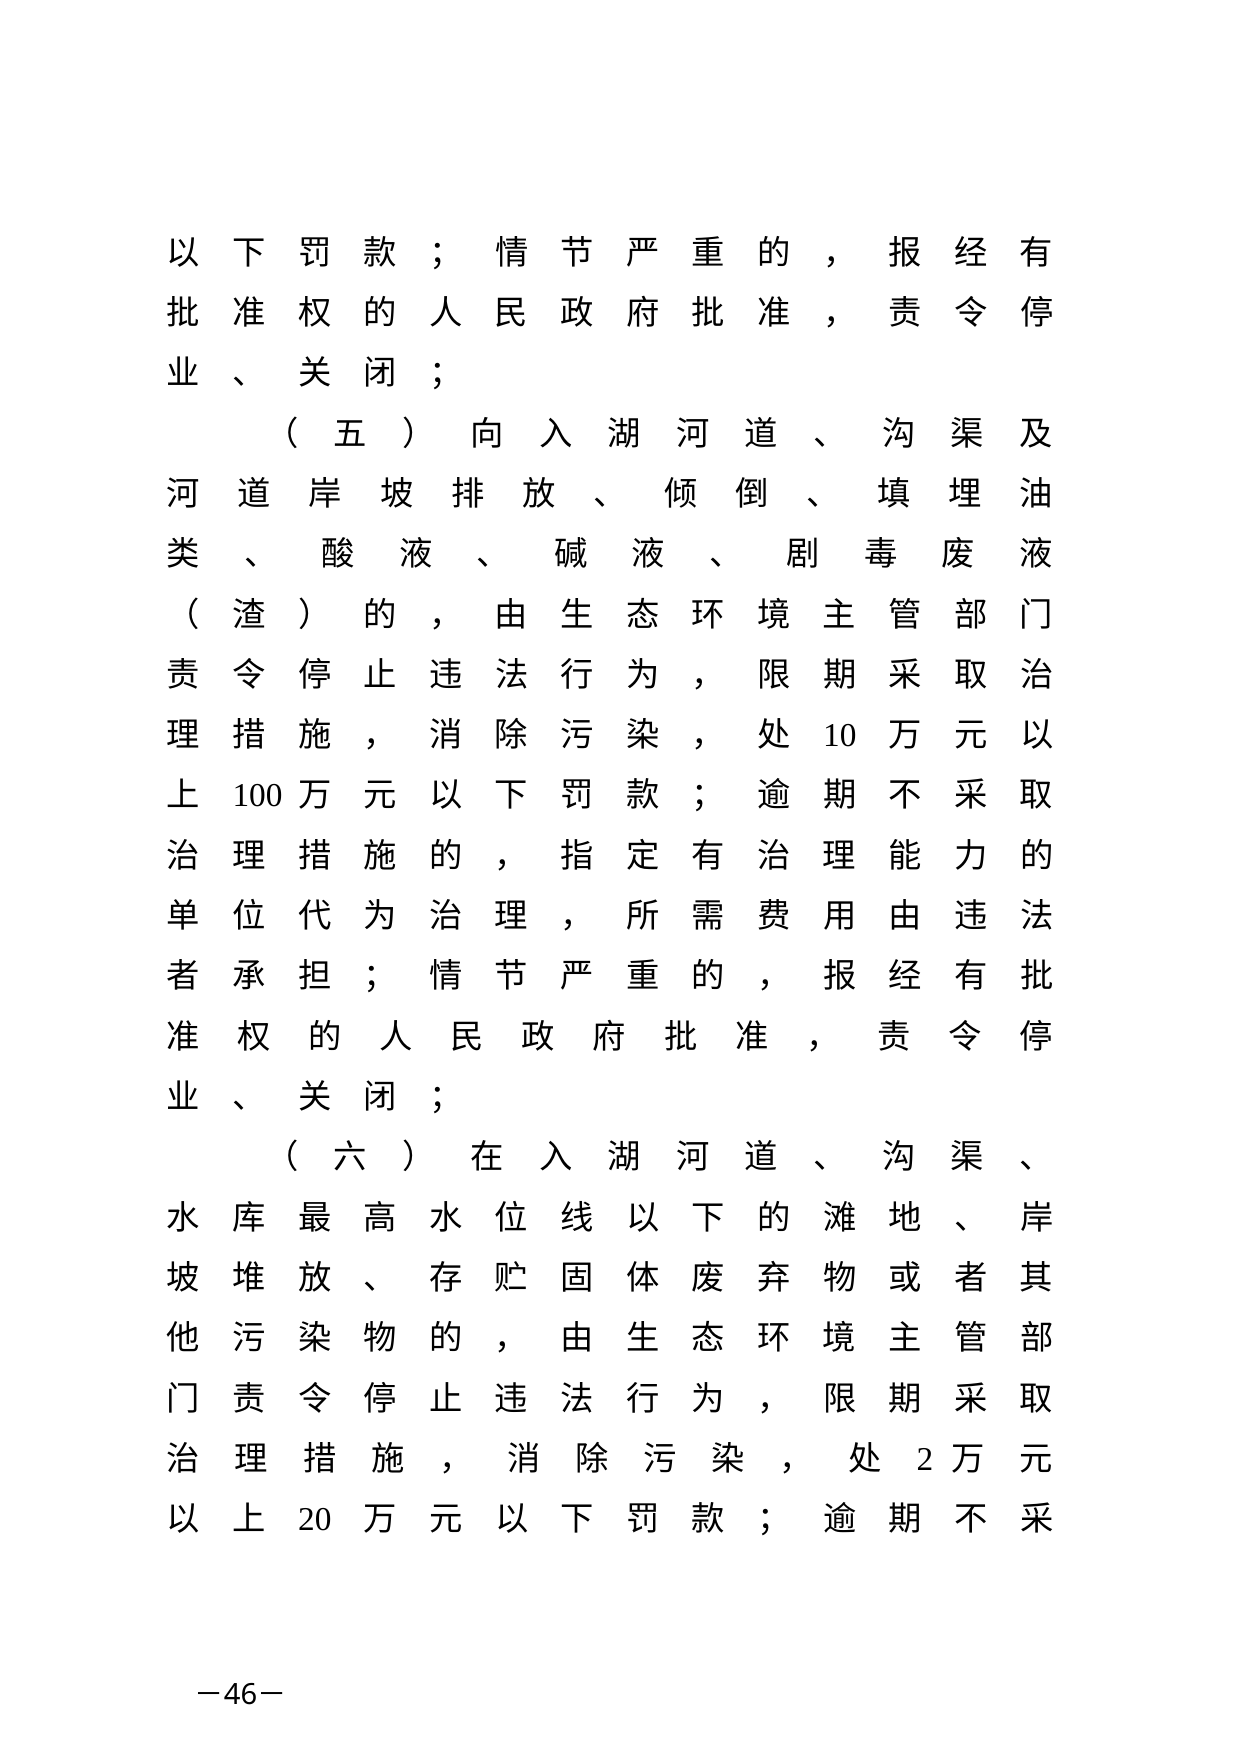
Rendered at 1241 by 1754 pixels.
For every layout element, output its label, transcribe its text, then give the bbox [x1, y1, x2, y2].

text （五）向入湖河道、沟渠及河道岸坡排放、倾倒、填埋油类、酸液、碱液、剧毒废液（渣）的，由生态环境主管部门责令停止违法行为，限期采取治理措施，消除污染，处10万元以上100万元以下罚款；逾期不采取治理措施的，指定有治理能力的单位代为治理，所需费用由违法者承担；情节严重的，报经有批准权的人民政府批准，责令停业、关闭； [167, 400, 1085, 1124]
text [167, 219, 1085, 400]
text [167, 1124, 1085, 1546]
